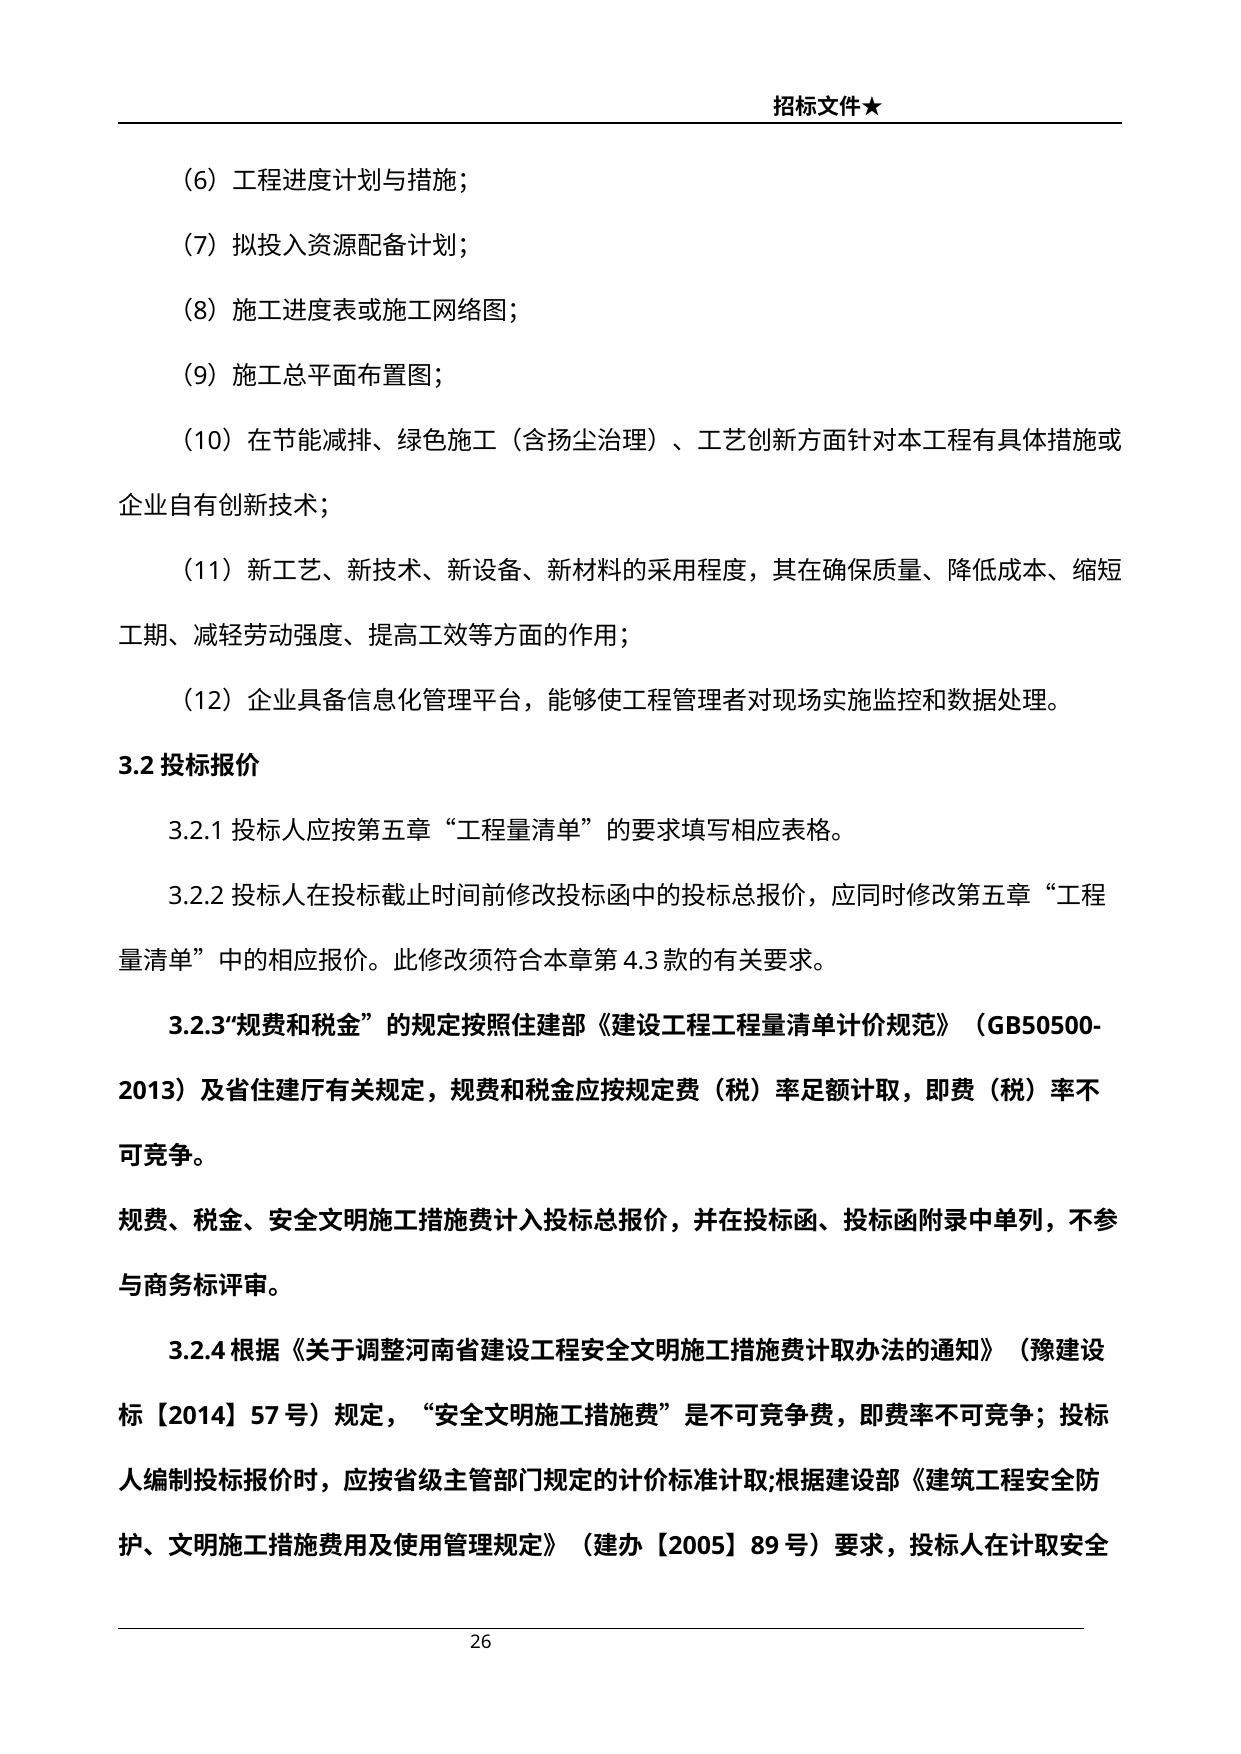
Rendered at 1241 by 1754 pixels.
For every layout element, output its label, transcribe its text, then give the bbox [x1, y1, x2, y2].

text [118, 1316, 1122, 1576]
text （8）施工进度表或施工网络图； [118, 276, 1122, 341]
text 3.2.3“规费和税金”的规定按照住建部《建设工程工程量清单计价规范》（GB50500-2013）及省住建厅有关规定，规费和税金应按规定费（税）率足额计取，即费（税）率不可竞争。 [118, 991, 1122, 1186]
text 3.2 投标报价 [118, 731, 1122, 796]
text （6）工程进度计划与措施； [118, 146, 1122, 211]
text （10）在节能减排、绿色施工（含扬尘治理）、工艺创新方面针对本工程有具体措施或企业自有创新技术； [118, 406, 1122, 536]
text （11）新工艺、新技术、新设备、新材料的采用程度，其在确保质量、降低成本、缩短工期、减轻劳动强度、提高工效等方面的作用； [118, 536, 1122, 666]
text 规费、税金、安全文明施工措施费计入投标总报价，并在投标函、投标函附录中单列，不参与商务标评审。 [118, 1186, 1122, 1316]
text （12）企业具备信息化管理平台，能够使工程管理者对现场实施监控和数据处理。 [118, 666, 1122, 731]
text 3.2.1 投标人应按第五章“工程量清单”的要求填写相应表格。 [118, 796, 1122, 861]
text （9）施工总平面布置图； [118, 341, 1122, 406]
text （7）拟投入资源配备计划； [118, 211, 1122, 276]
text 3.2.2 投标人在投标截止时间前修改投标函中的投标总报价，应同时修改第五章“工程量清单”中的相应报价。此修改须符合本章第4.3款的有关要求。 [118, 861, 1122, 991]
